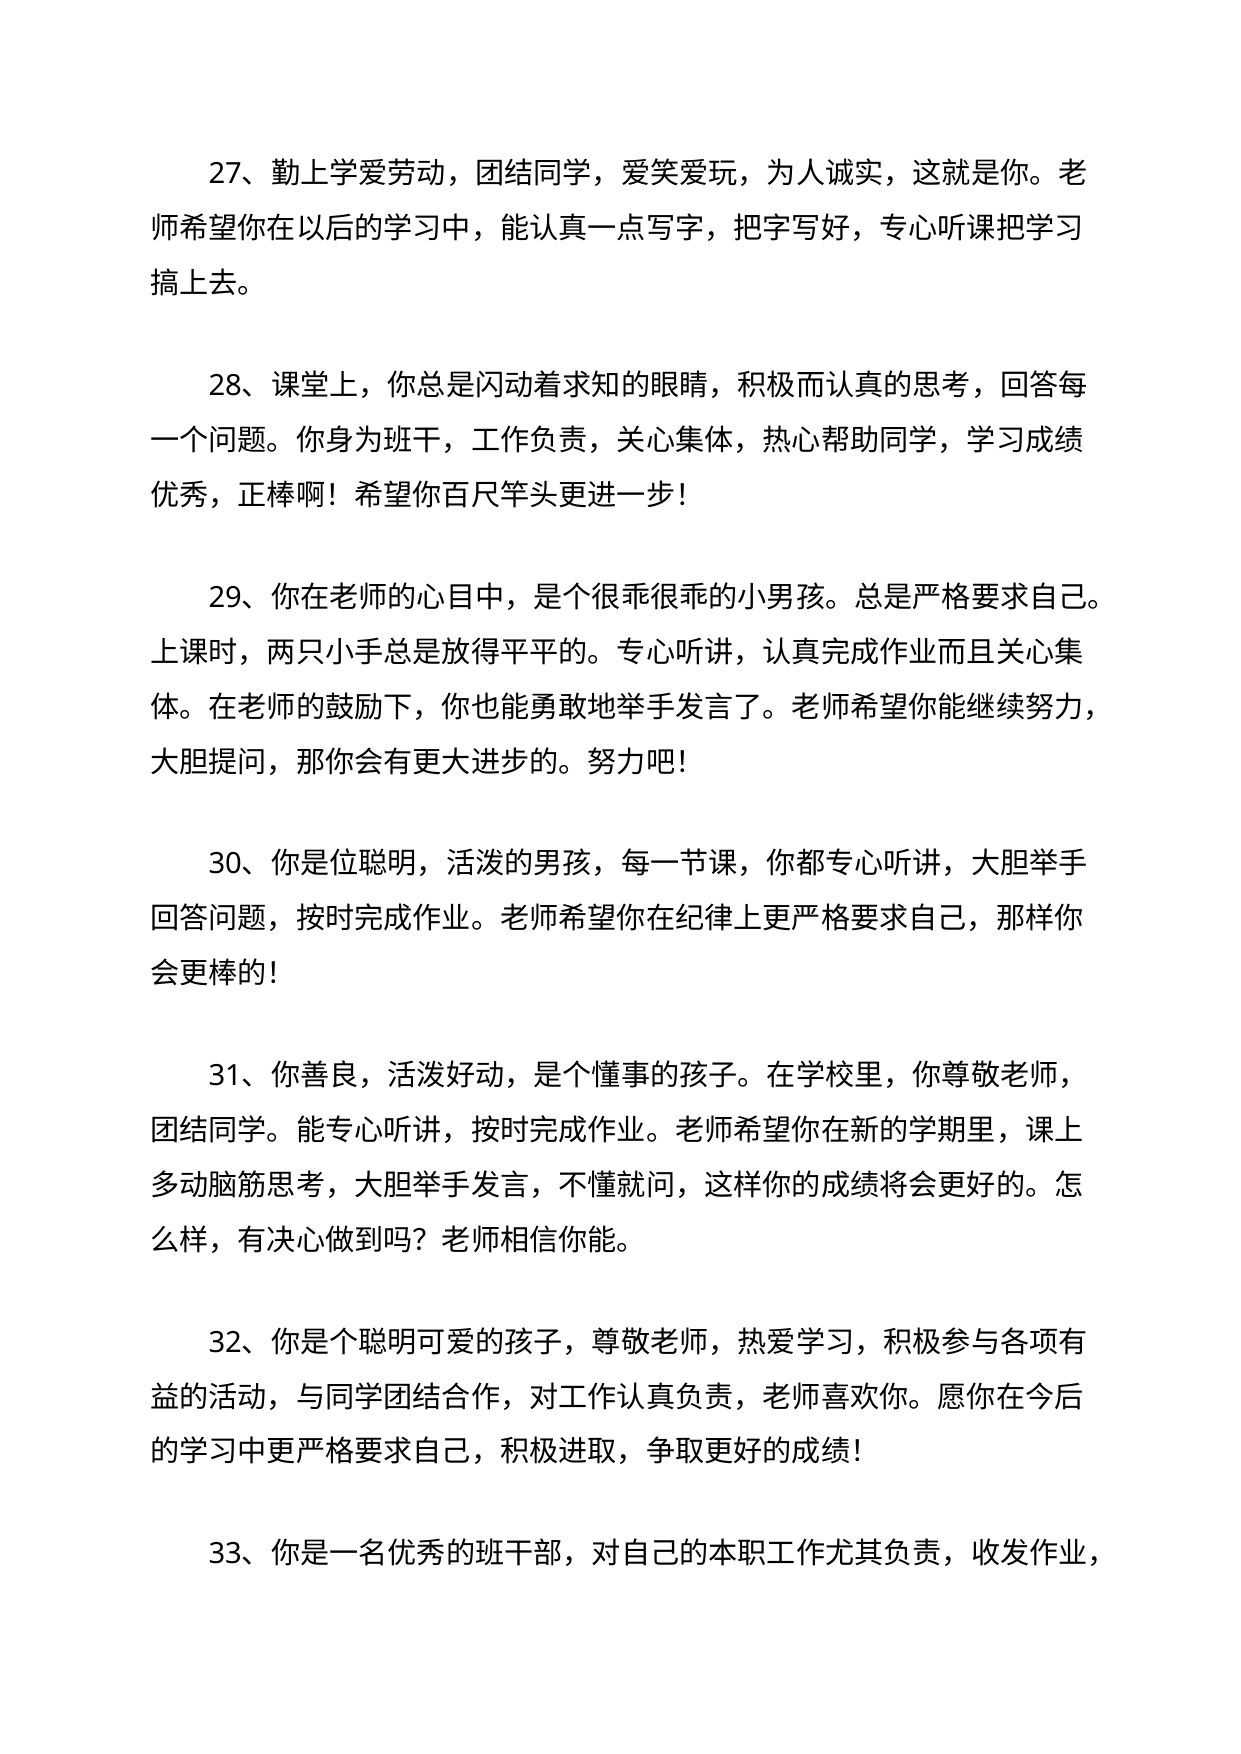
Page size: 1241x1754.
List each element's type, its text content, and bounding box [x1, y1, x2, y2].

text 29、你在老师的心目中，是个很乖很乖的小男孩。总是严格要求自己。上课时，两只小手总是放得平平的。专心听讲，认真完成作业而且关心集体。在老师的鼓励下，你也能勇敢地举手发言了。老师希望你能继续努力，大胆提问，那你会有更大进步的。努力吧！ [150, 573, 1090, 780]
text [150, 1530, 1090, 1572]
text 30、你是位聪明，活泼的男孩，每一节课，你都专心听讲，大胆举手回答问题，按时完成作业。老师希望你在纪律上更严格要求自己，那样你会更棒的！ [150, 840, 1090, 992]
text 32、你是个聪明可爱的孩子，尊敬老师，热爱学习，积极参与各项有益的活动，与同学团结合作，对工作认真负责，老师喜欢你。愿你在今后的学习中更严格要求自己，积极进取，争取更好的成绩！ [150, 1318, 1090, 1470]
text 28、课堂上，你总是闪动着求知的眼睛，积极而认真的思考，回答每一个问题。你身为班干，工作负责，关心集体，热心帮助同学，学习成绩优秀，正棒啊！希望你百尺竿头更进一步！ [150, 362, 1090, 514]
text 27、勤上学爱劳动，团结同学，爱笑爱玩，为人诚实，这就是你。老师希望你在以后的学习中，能认真一点写字，把字写好，专心听课把学习搞上去。 [150, 150, 1090, 302]
text 31、你善良，活泼好动，是个懂事的孩子。在学校里，你尊敬老师，团结同学。能专心听讲，按时完成作业。老师希望你在新的学期里，课上多动脑筋思考，大胆举手发言，不懂就问，这样你的成绩将会更好的。怎么样，有决心做到吗？老师相信你能。 [150, 1052, 1090, 1259]
